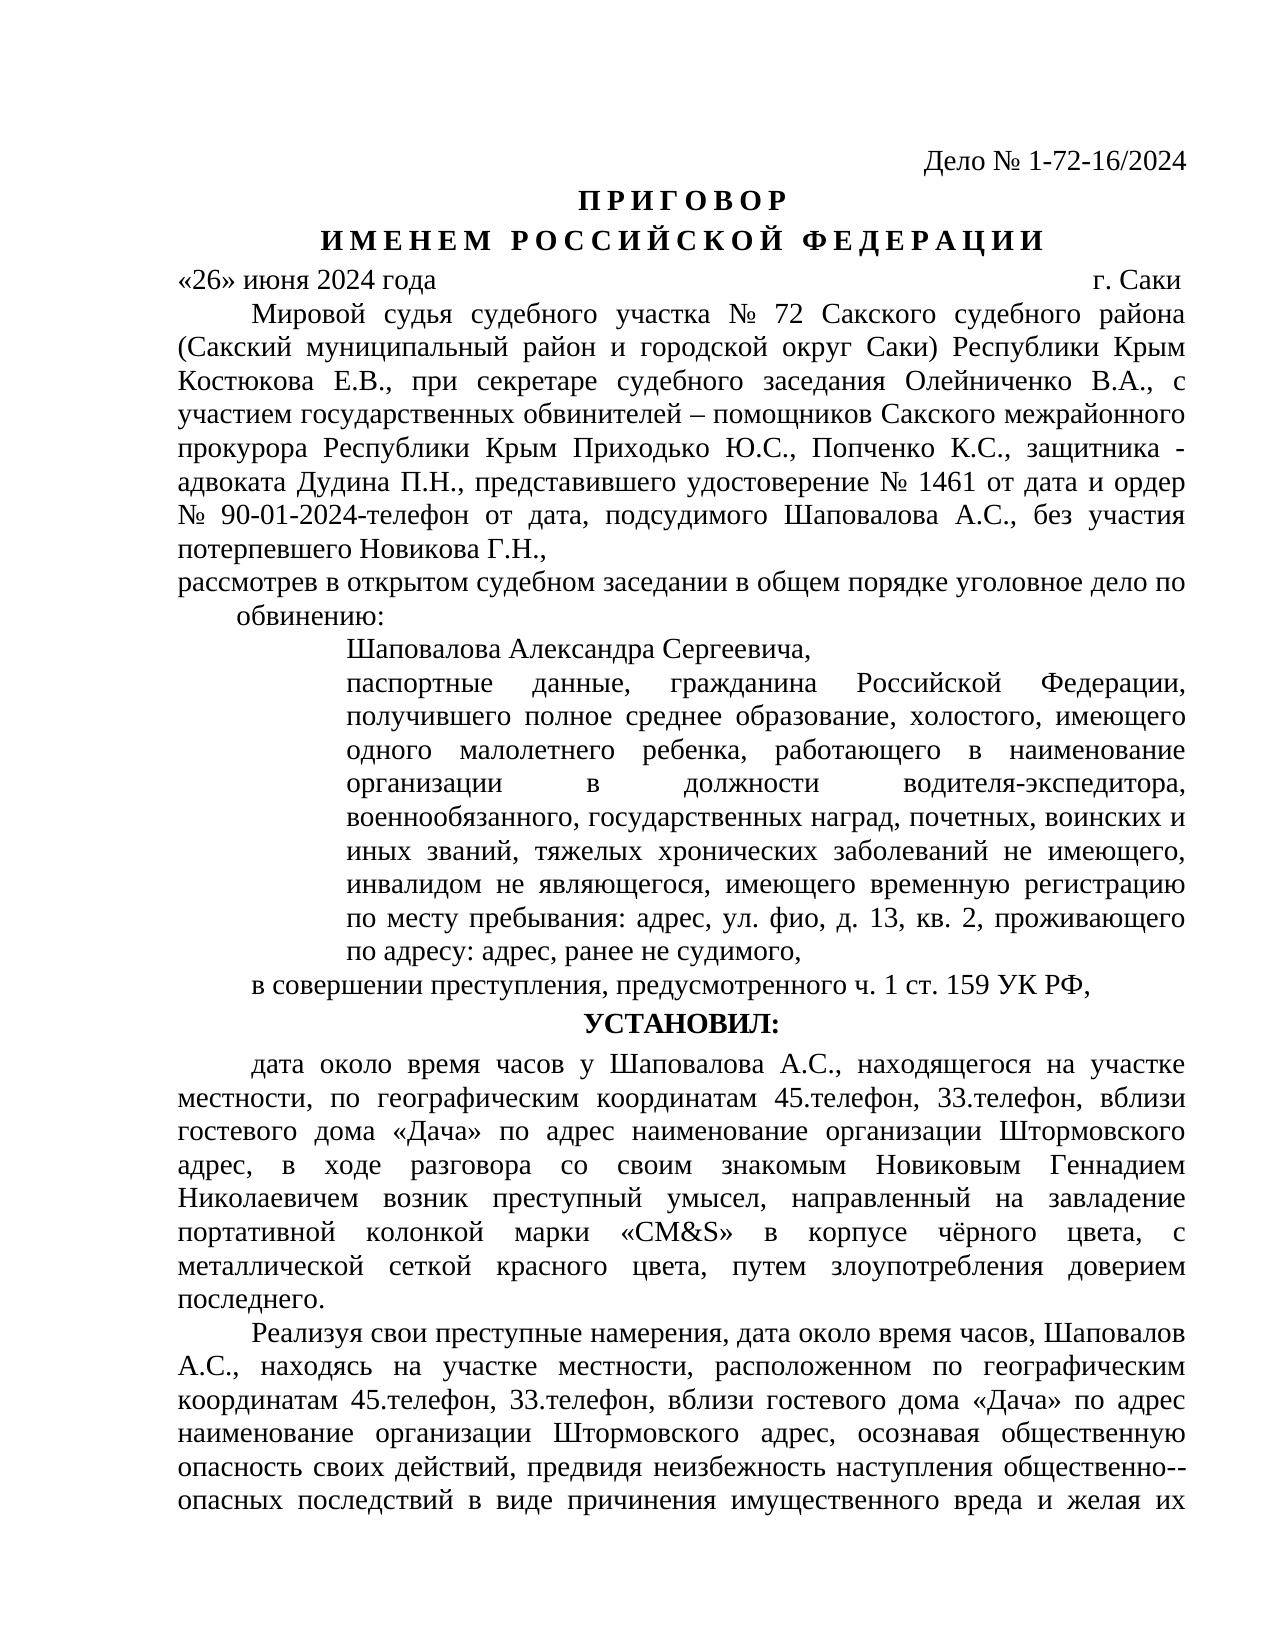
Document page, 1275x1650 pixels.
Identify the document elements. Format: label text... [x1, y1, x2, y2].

text Мировой судья судебного участка № 72 Сакского судебного района (Сакский муниципальный район и городской округ Саки) Республики Крым Костюкова Е.В., при секретаре судебного заседания Олейниченко В.А., с участием государственных обвинителей – помощников Сакского межрайонного прокурора Республики Крым Приходько Ю.С., Попченко К.С., защитника - адвоката Дудина П.Н., представившего удостоверение № 1461 от дата и ордер № 90-01-2024-телефон от дата, подсудимого Шаповалова А.С., без участия потерпевшего Новикова Г.Н., [177, 296, 1186, 564]
text Шаповалова Александра Сергеевича, [346, 631, 1186, 665]
text УСТАНОВИЛ: [177, 1007, 1186, 1040]
text ПРИГОВОР [177, 183, 1186, 216]
text «26» июня 2024 года г. Саки [177, 262, 1186, 296]
text в совершении преступления, предусмотренного ч. 1 ст. 159 УК РФ, [177, 967, 1186, 1000]
text рассмотрев в открытом судебном заседании в общем порядке уголовное дело по обвинению: [177, 564, 1186, 631]
text паспортные данные, гражданина Российской Федерации, получившего полное среднее образование, холостого, имеющего одного малолетнего ребенка, работающего в наименование организации в должности водителя-экспедитора, военнообязанного, государственных наград, почетных, воинских и иных званий, тяжелых хронических заболеваний не имеющего, инвалидом не являющегося, имеющего временную регистрацию по месту пребывания: адрес, ул. фио, д. 13, кв. 2, проживающего по адресу: адрес, ранее не судимого, [346, 665, 1186, 967]
text дата около время часов у Шаповалова А.С., находящегося на участке местности, по географическим координатам 45.телефон, 33.телефон, вблизи гостевого дома «Дача» по адрес наименование организации Штормовского адрес, в ходе разговора со своим знакомым Новиковым Геннадием Николаевичем возник преступный умысел, направленный на завладение портативной колонкой марки «CM&S» в корпусе чёрного цвета, с металлической сеткой красного цвета, путем злоупотребления доверием последнего. [177, 1046, 1186, 1315]
text Дело № 1-72-16/2024 [177, 143, 1186, 177]
text ИМЕНЕМ РОССИЙСКОЙ ФЕДЕРАЦИИ [177, 223, 1186, 256]
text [177, 1315, 1186, 1516]
